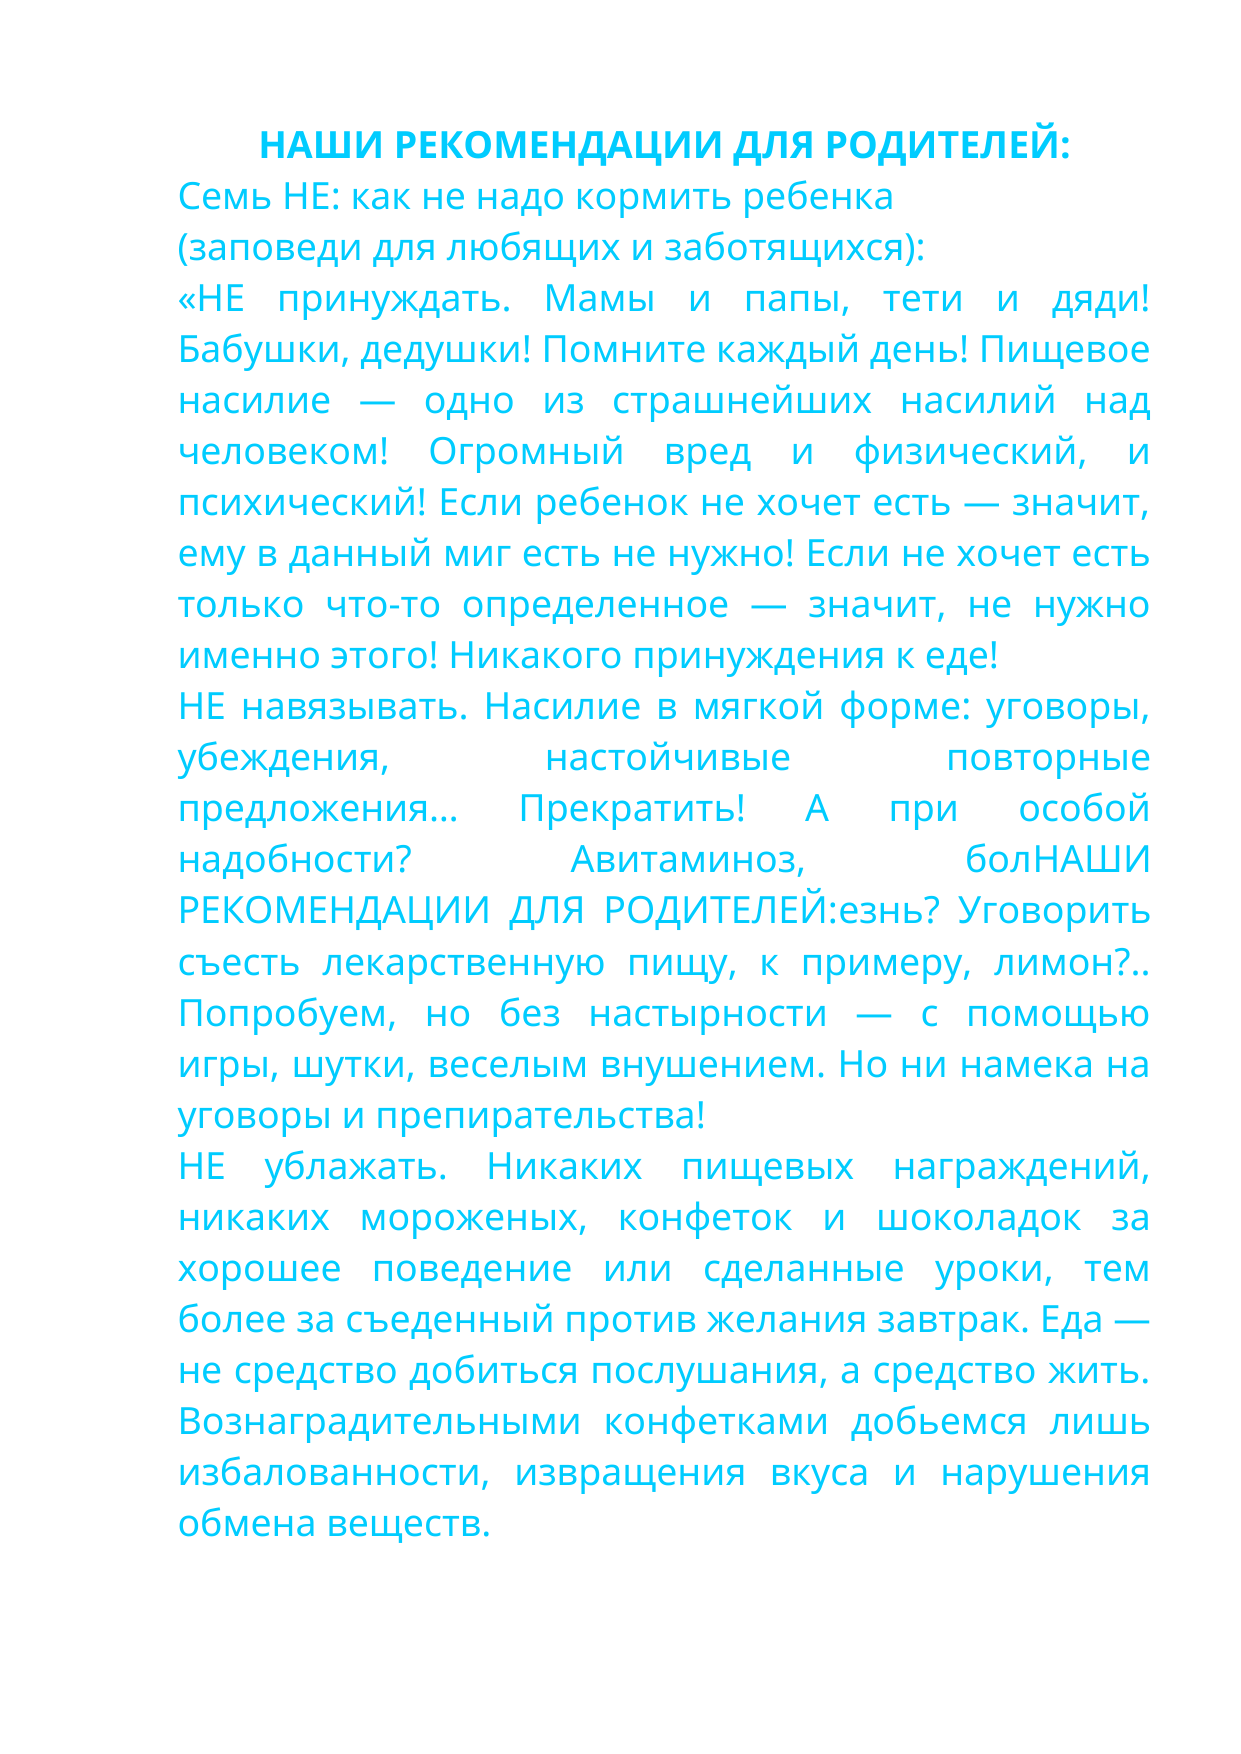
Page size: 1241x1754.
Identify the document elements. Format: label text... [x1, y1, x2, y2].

text (заповеди для любящих и заботящихся): [177, 220, 1152, 271]
text НЕ навязывать. Насилие в мягкой форме: уговоры, убеждения, настойчивые повторные предложения… Прекратить! А при особой надобности? Авитаминоз, болНАШИ РЕКОМЕНДАЦИИ ДЛЯ РОДИТЕЛЕЙ:езнь? Уговорить съесть лекарственную пищу, к примеру, лимон?.. Попробуем, но без настырности — с помощью игры, шутки, веселым внушением. Но ни намека на уговоры и препирательства! [177, 679, 1152, 1139]
text Семь НЕ: как не надо кормить ребенка [177, 169, 1152, 220]
text НАШИ РЕКОМЕНДАЦИИ ДЛЯ РОДИТЕЛЕЙ: [177, 118, 1152, 169]
text «НЕ принуждать. Мамы и папы, тети и дяди! Бабушки, дедушки! Помните каждый день! Пищевое насилие — одно из страшнейших насилий над человеком! Огромный вред и физический, и психический! Если ребенок не хочет есть — значит, ему в данный миг есть не нужно! Если не хочет есть только что-то определенное — значит, не нужно именно этого! Никакого принуждения к еде! [177, 271, 1152, 679]
text НЕ ублажать. Никаких пищевых награждений, никаких мороженых, конфеток и шоколадок за хорошее поведение или сделанные уроки, тем более за съеденный против желания завтрак. Еда — не средство добиться послушания, а средство жить. Вознаградительными конфетками добьемся лишь избалованности, извращения вкуса и нарушения обмена веществ. [177, 1139, 1152, 1547]
